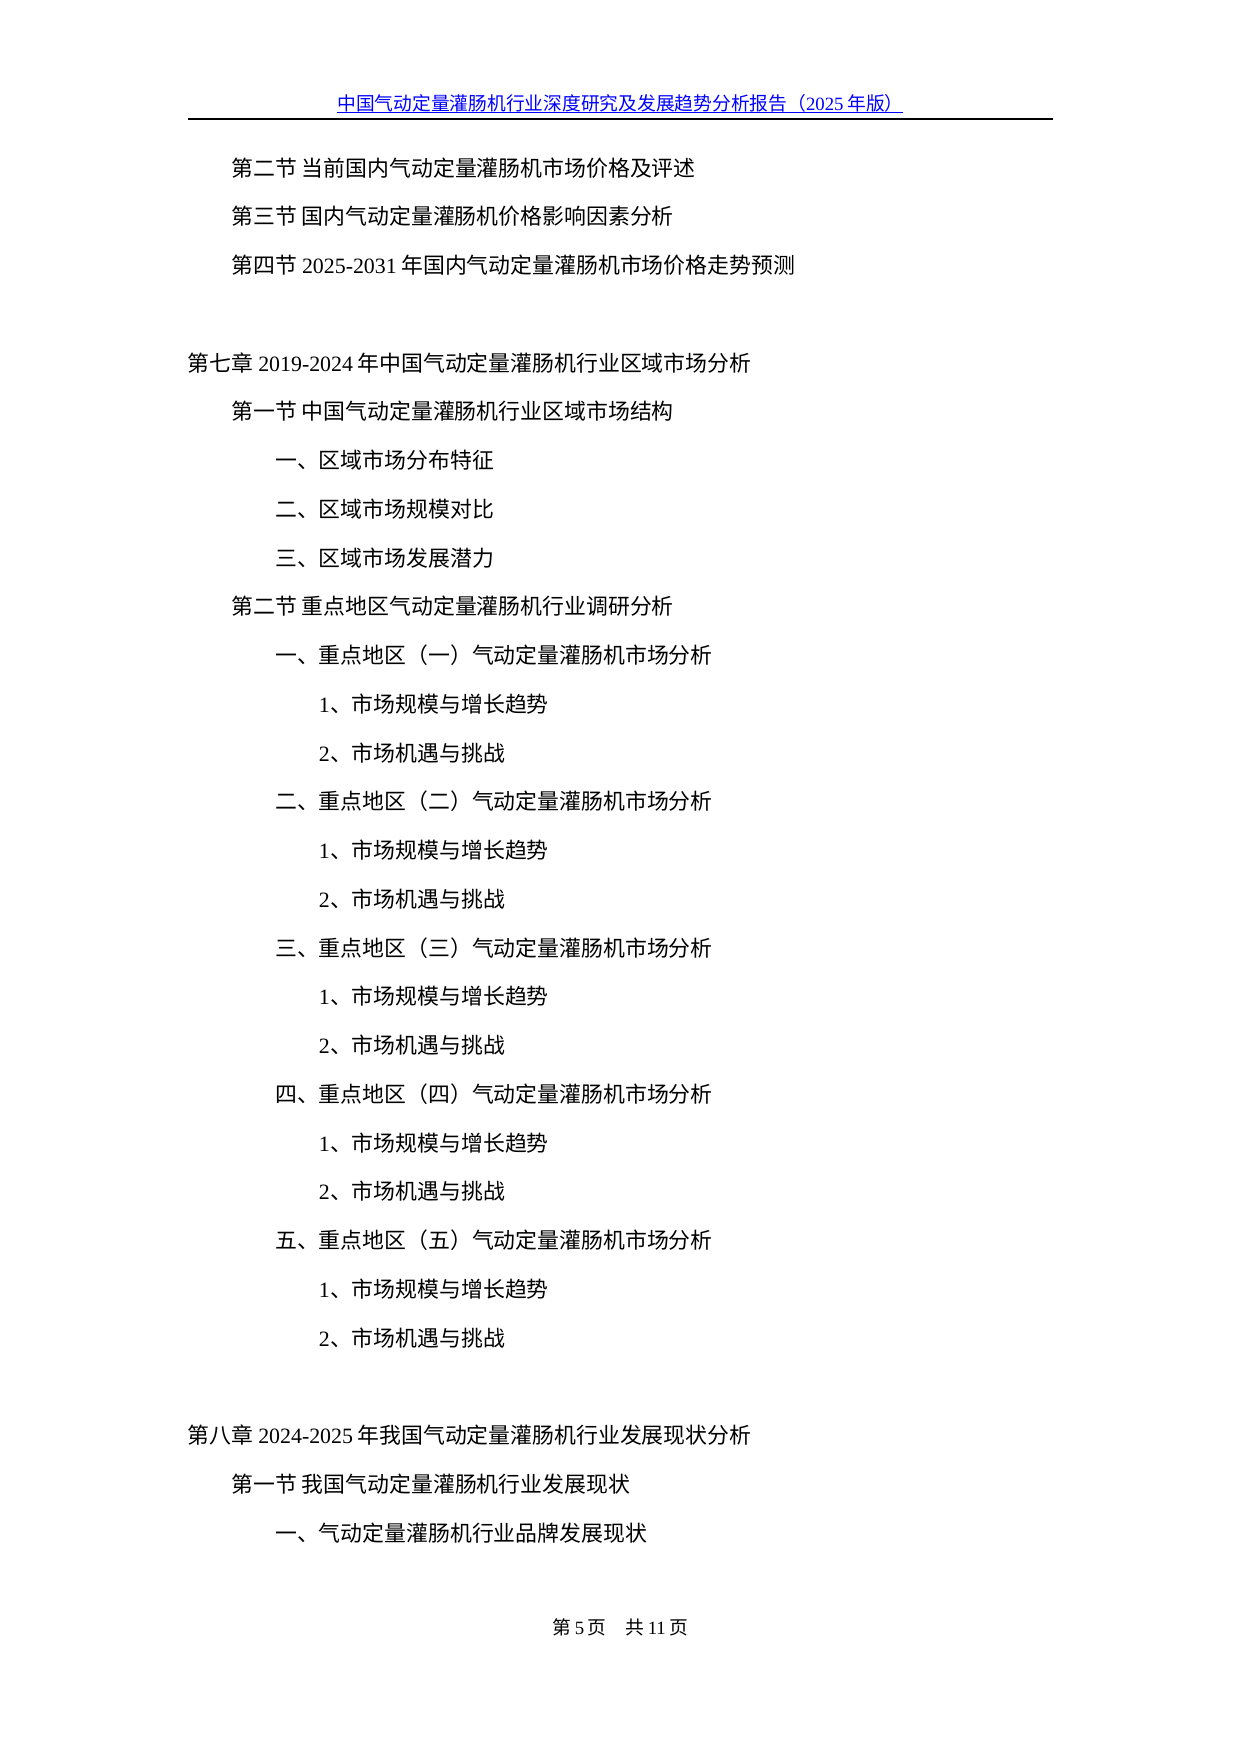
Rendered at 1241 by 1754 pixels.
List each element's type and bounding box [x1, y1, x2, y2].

text [187, 150, 1053, 1548]
